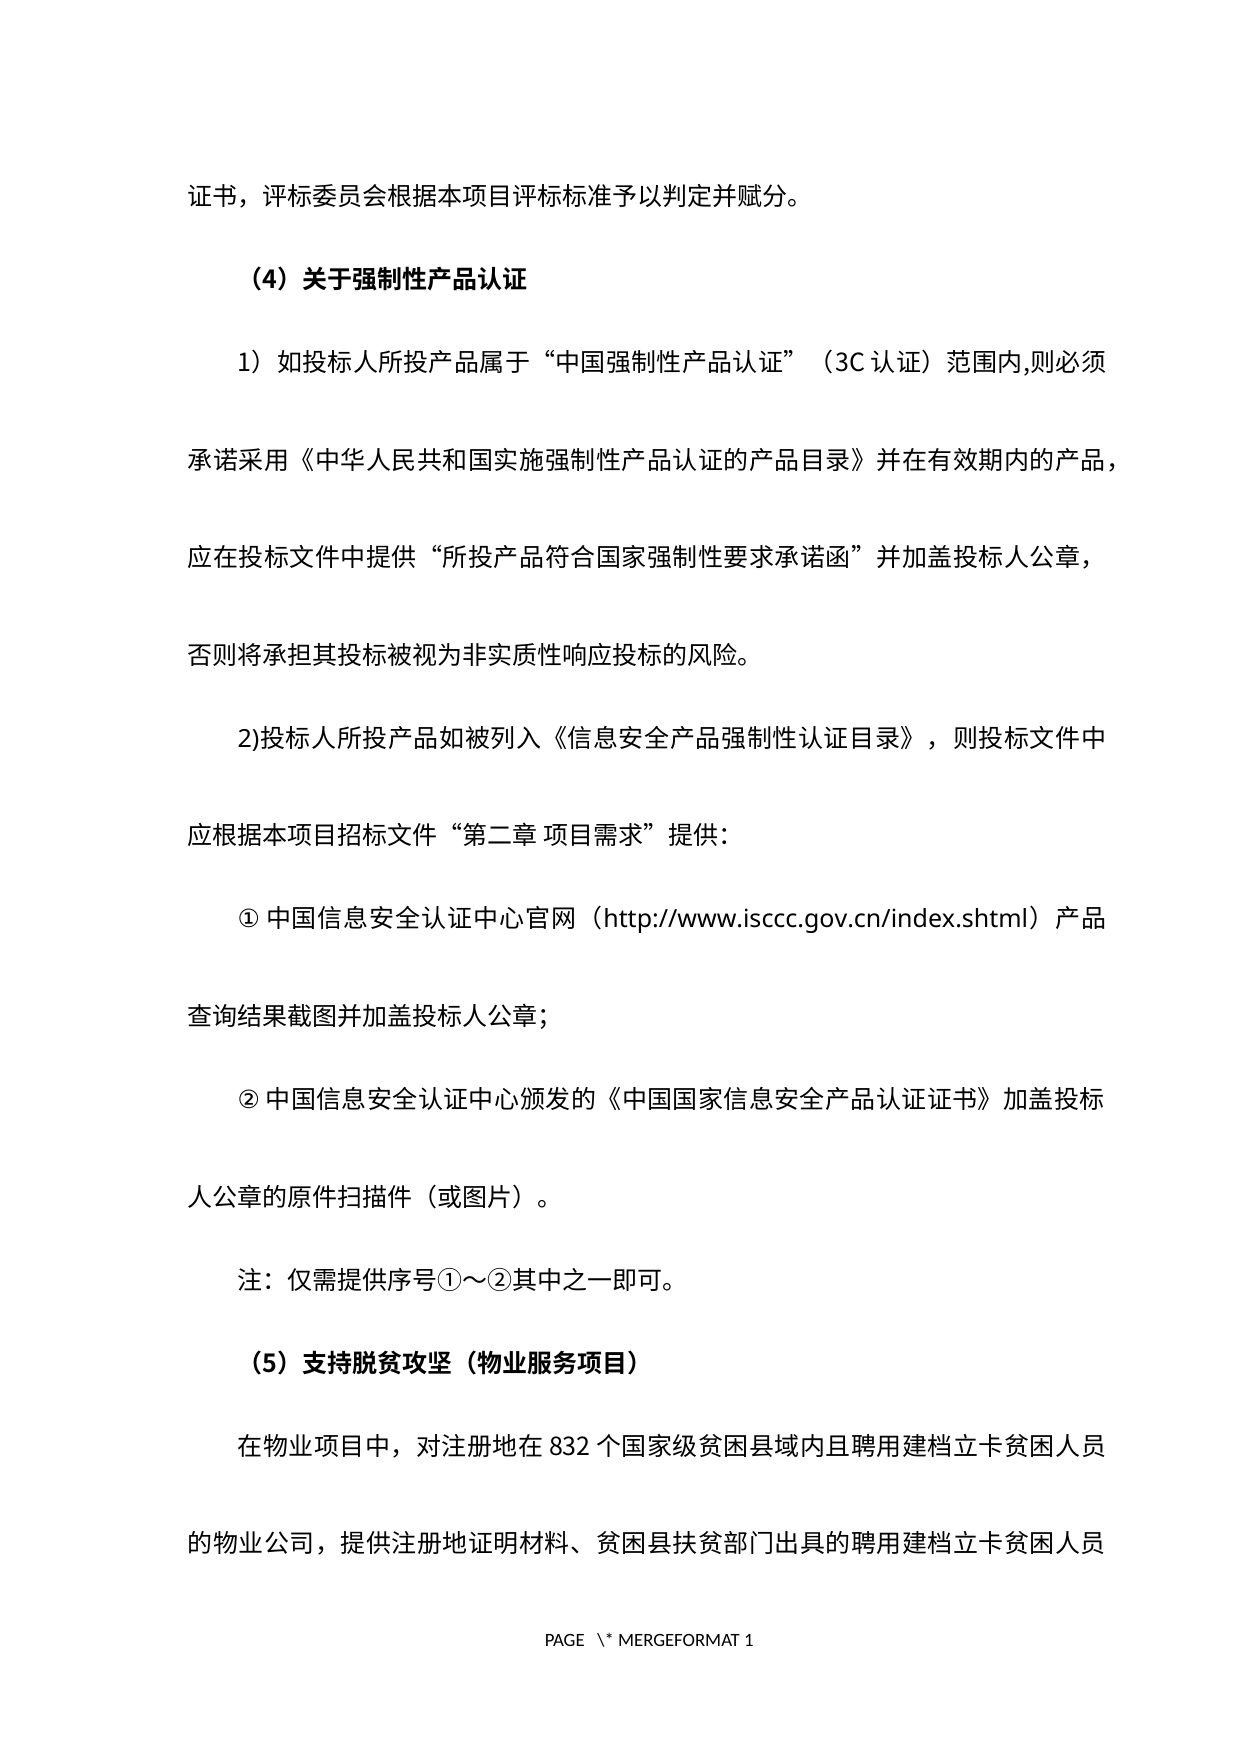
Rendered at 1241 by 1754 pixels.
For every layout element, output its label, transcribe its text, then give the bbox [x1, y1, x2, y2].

text ②中国信息安全认证中心颁发的《中国国家信息安全产品认证证书》加盖投标人公章的原件扫描件（或图片）。 [187, 1065, 1106, 1228]
text ①中国信息安全认证中心官网（http://www.isccc.gov.cn/index.shtml）产品查询结果截图并加盖投标人公章； [187, 884, 1106, 1047]
text 注：仅需提供序号①～②其中之一即可。 [187, 1246, 1106, 1311]
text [187, 1412, 1106, 1574]
text 1）如投标人所投产品属于“中国强制性产品认证”（3C认证）范围内,则必须承诺采用《中华人民共和国实施强制性产品认证的产品目录》并在有效期内的产品，应在投标文件中提供“所投产品符合国家强制性要求承诺函”并加盖投标人公章，否则将承担其投标被视为非实质性响应投标的风险。 [187, 328, 1106, 686]
text （4）关于强制性产品认证 [187, 245, 1106, 310]
text 2)投标人所投产品如被列入《信息安全产品强制性认证目录》，则投标文件中应根据本项目招标文件“第二章 项目需求”提供： [187, 704, 1106, 866]
text （5）支持脱贫攻坚（物业服务项目） [187, 1329, 1106, 1394]
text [187, 162, 1106, 227]
